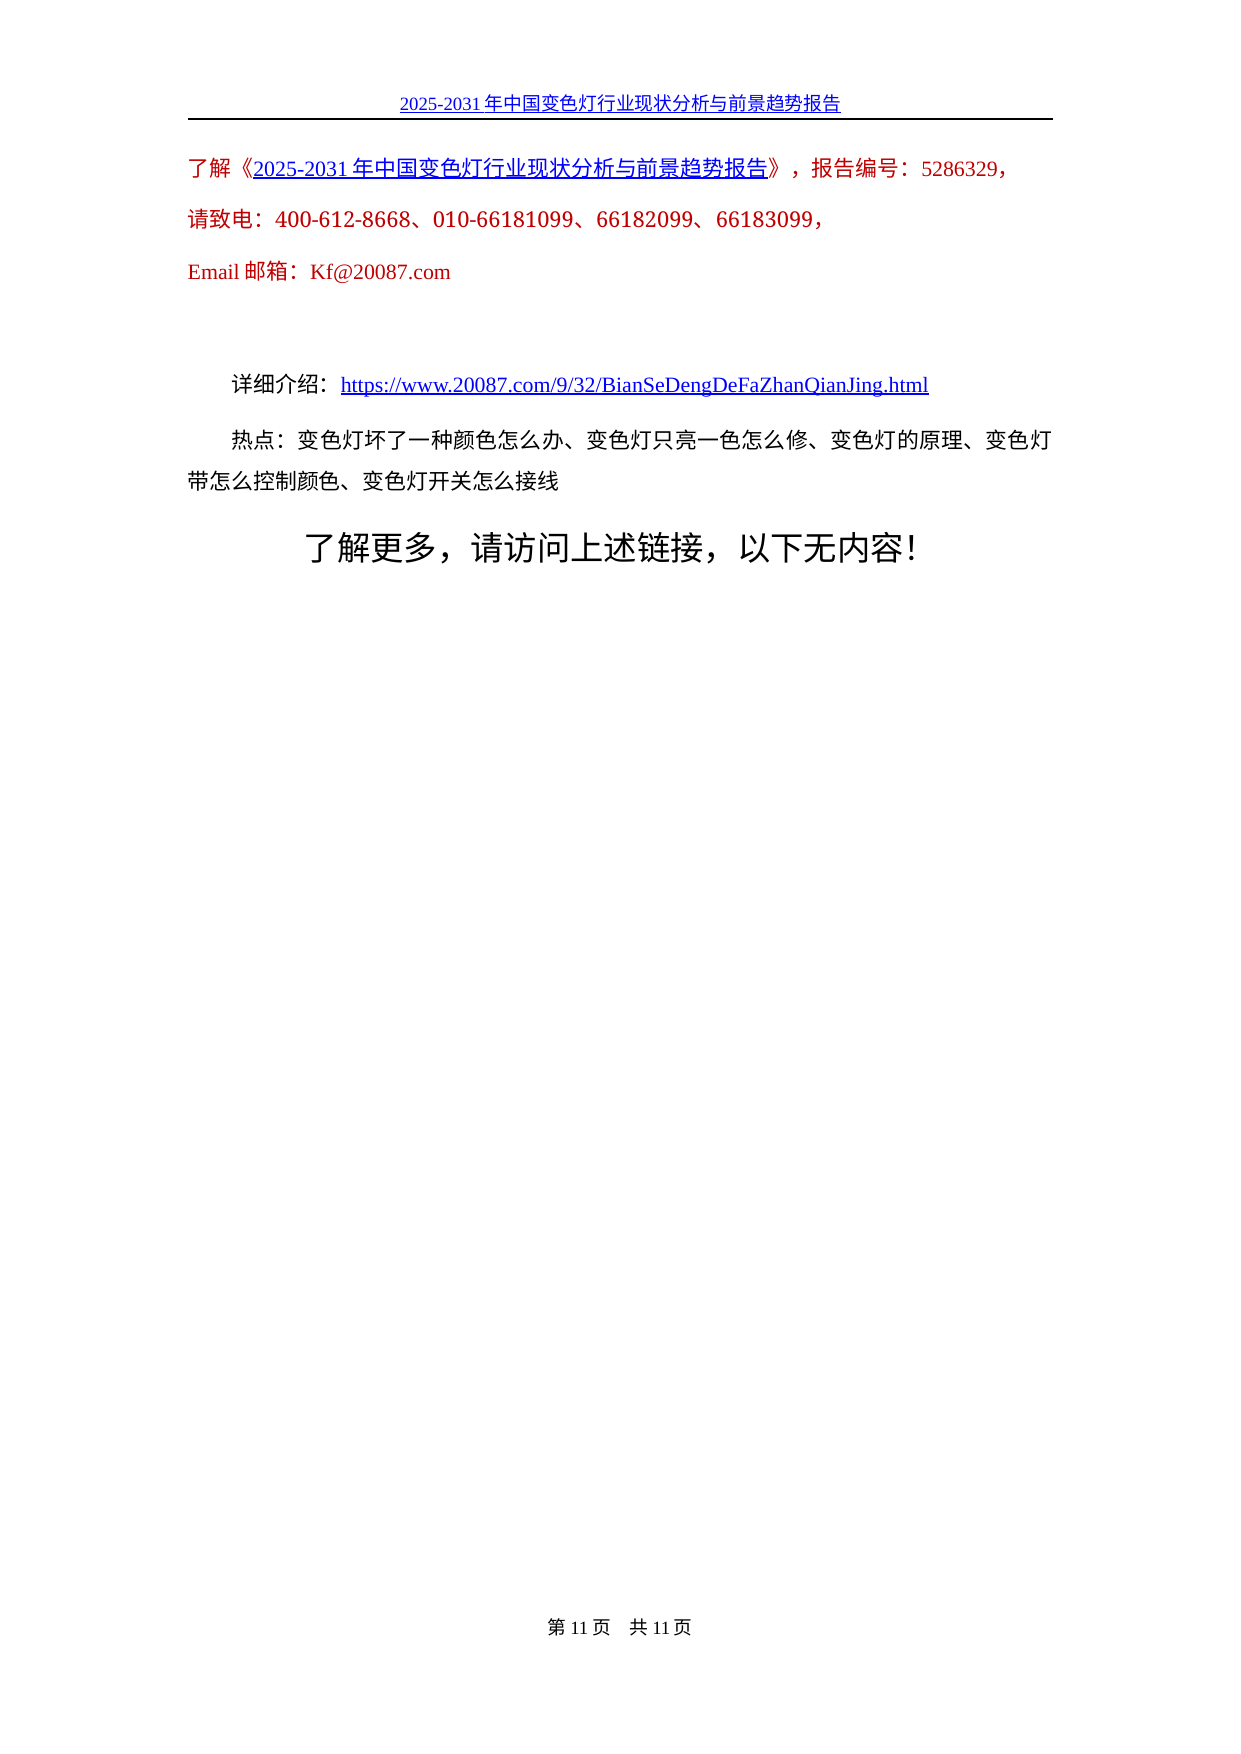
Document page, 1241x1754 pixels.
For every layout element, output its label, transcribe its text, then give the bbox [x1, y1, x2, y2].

text 热点：变色灯坏了一种颜色怎么办、变色灯只亮一色怎么修、变色灯的原理、变色灯带怎么控制颜色、变色灯开关怎么接线 [187, 423, 1053, 496]
text Email邮箱：Kf@20087.com [187, 253, 1053, 286]
text 了解《2025-2031年中国变色灯行业现状分析与前景趋势报告》，报告编号：5286329， [187, 150, 1053, 183]
text 详细介绍：https://www.20087.com/9/32/BianSeDengDeFaZhanQianJing.html [187, 366, 1053, 399]
title 了解更多，请访问上述链接，以下无内容！ [187, 514, 1053, 579]
text 请致电：400-612-8668、010-66181099、66182099、66183099， [187, 202, 1053, 234]
